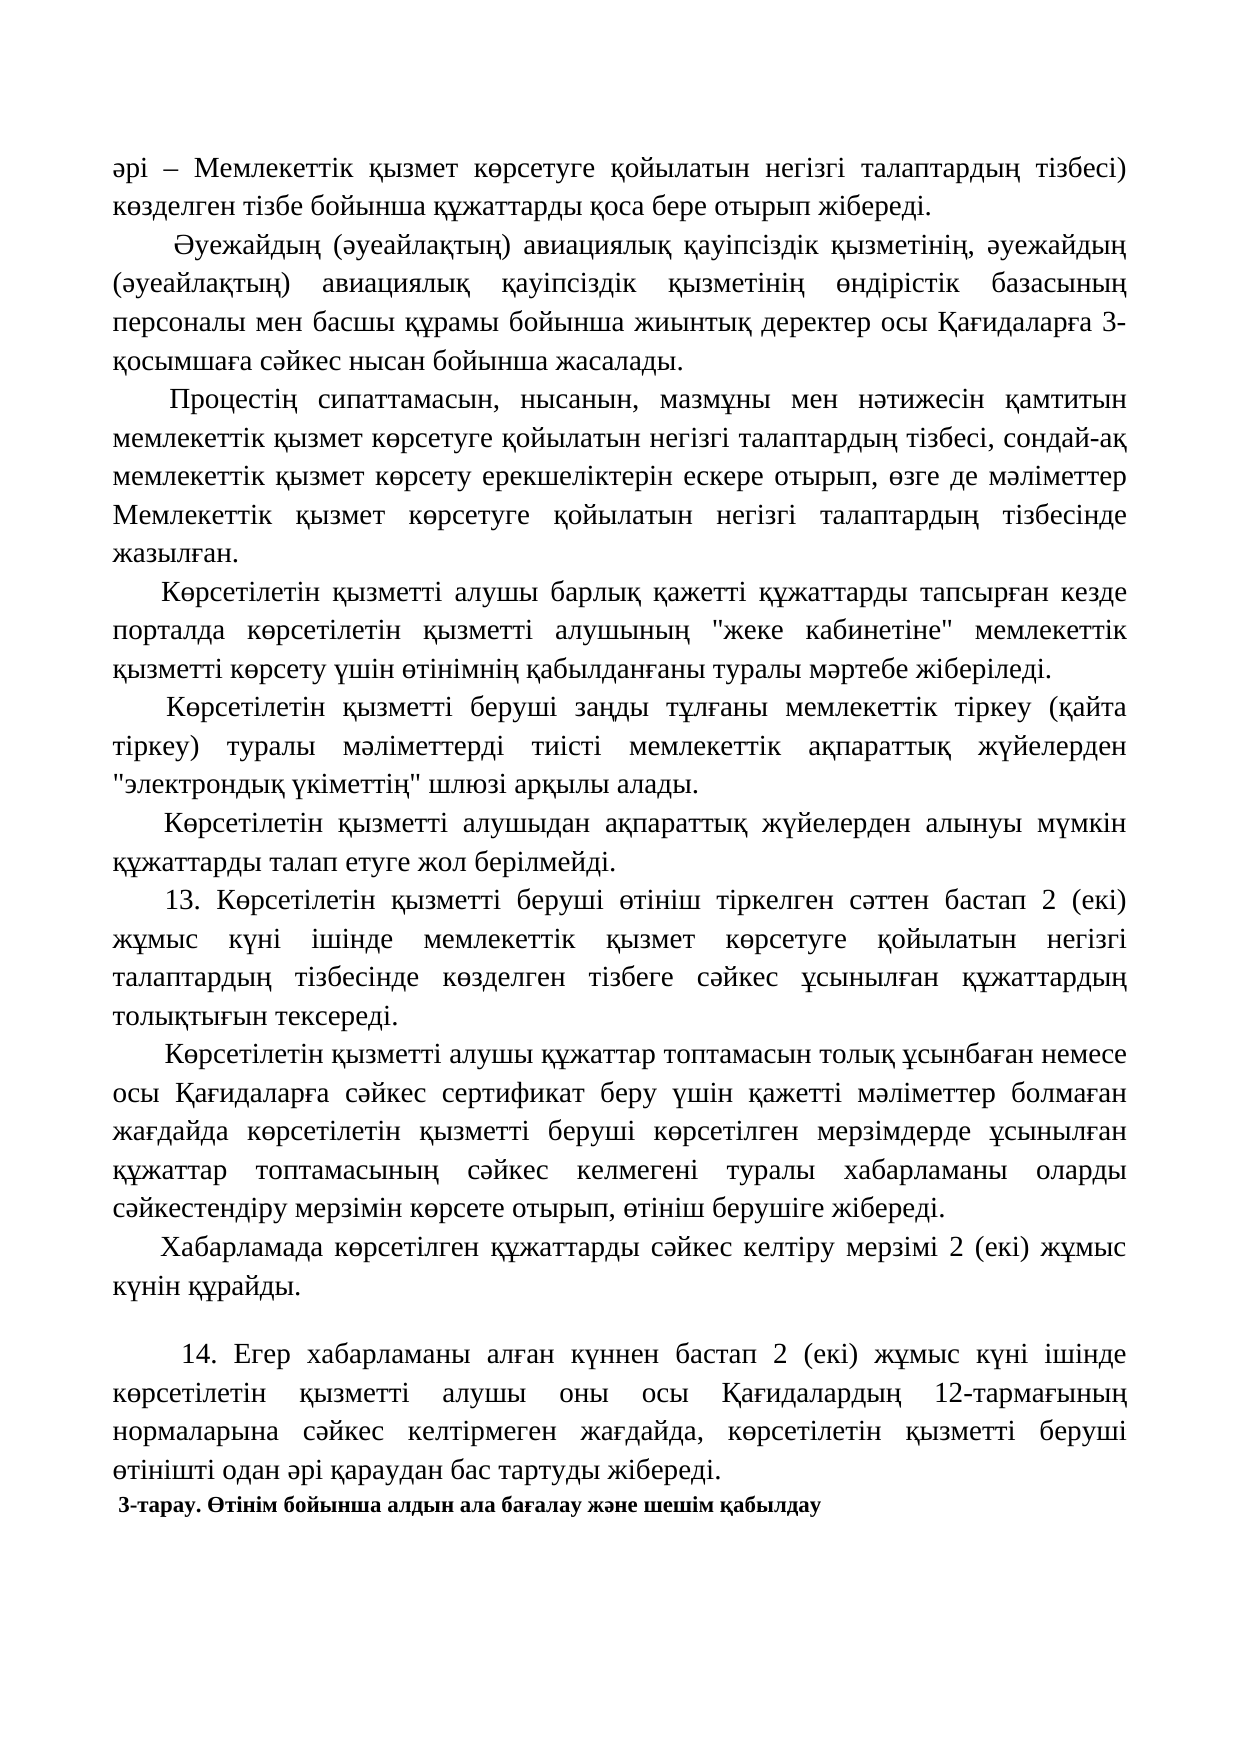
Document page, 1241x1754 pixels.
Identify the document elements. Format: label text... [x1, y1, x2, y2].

text Көрсетілетін қызметті алушы барлық қажетті құжаттарды тапсырған кезде порталда көрсетілетін қызметті алушының "жеке кабинетіне" мемлекеттік қызметті көрсету үшін өтінімнің қабылданғаны туралы мәртебе жіберіледі. [112, 574, 1128, 684]
text 14. Егер хабарламаны алған күннен бастап 2 (екі) жұмыс күні ішінде көрсетілетін қызметті алушы оны осы Қағидалардың 12-тармағының нормаларына сәйкес келтірмеген жағдайда, көрсетілетін қызметті беруші өтінішті одан әрі қараудан бас тартуды жібереді. [112, 1336, 1128, 1486]
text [112, 150, 1128, 222]
text Процестің сипаттамасын, нысанын, мазмұны мен нәтижесін қамтитын мемлекеттік қызмет көрсетуге қойылатын негізгі талаптардың тізбесі, сондай-ақ мемлекеттік қызмет көрсету ерекшеліктерін ескере отырып, өзге де мәліметтер Мемлекеттік қызмет көрсетуге қойылатын негізгі талаптардың тізбесінде жазылған. [112, 381, 1128, 569]
text Көрсетілетін қызметті беруші заңды тұлғаны мемлекеттік тіркеу (қайта тіркеу) туралы мәліметтерді тиісті мемлекеттік ақпараттық жүйелерден "электрондық үкіметтің" шлюзі арқылы алады. [112, 689, 1128, 800]
text 3-тарау. Өтінім бойынша алдын ала бағалау және шешім қабылдау [112, 1491, 1128, 1517]
text Хабарламада көрсетілген құжаттарды сәйкес келтіру мерзімі 2 (екі) жұмыс күнін құрайды. [112, 1229, 1128, 1301]
text Әуежайдың (әуеайлақтың) авиациялық қауіпсіздік қызметінің, әуежайдың (әуеайлақтың) авиациялық қауіпсіздік қызметінің өндірістік базасының персоналы мен басшы құрамы бойынша жиынтық деректер осы Қағидаларға 3-қосымшаға сәйкес нысан бойынша жасалады. [112, 227, 1128, 376]
text Көрсетілетін қызметті алушыдан ақпараттық жүйелерден алынуы мүмкін құжаттарды талап етуге жол берілмейді. [112, 805, 1128, 877]
text Көрсетілетін қызметті алушы құжаттар топтамасын толық ұсынбаған немесе осы Қағидаларға сәйкес сертификат беру үшін қажетті мәліметтер болмаған жағдайда көрсетілетін қызметті беруші көрсетілген мерзімдерде ұсынылған құжаттар топтамасының сәйкес келмегені туралы хабарламаны оларды сәйкестендіру мерзімін көрсете отырып, өтініш берушіге жібереді. [112, 1036, 1128, 1224]
text 13. Көрсетілетін қызметті беруші өтініш тіркелген сәттен бастап 2 (екі) жұмыс күні ішінде мемлекеттік қызмет көрсетуге қойылатын негізгі талаптардың тізбесінде көзделген тізбеге сәйкес ұсынылған құжаттардың толықтығын тексереді. [112, 882, 1128, 1031]
